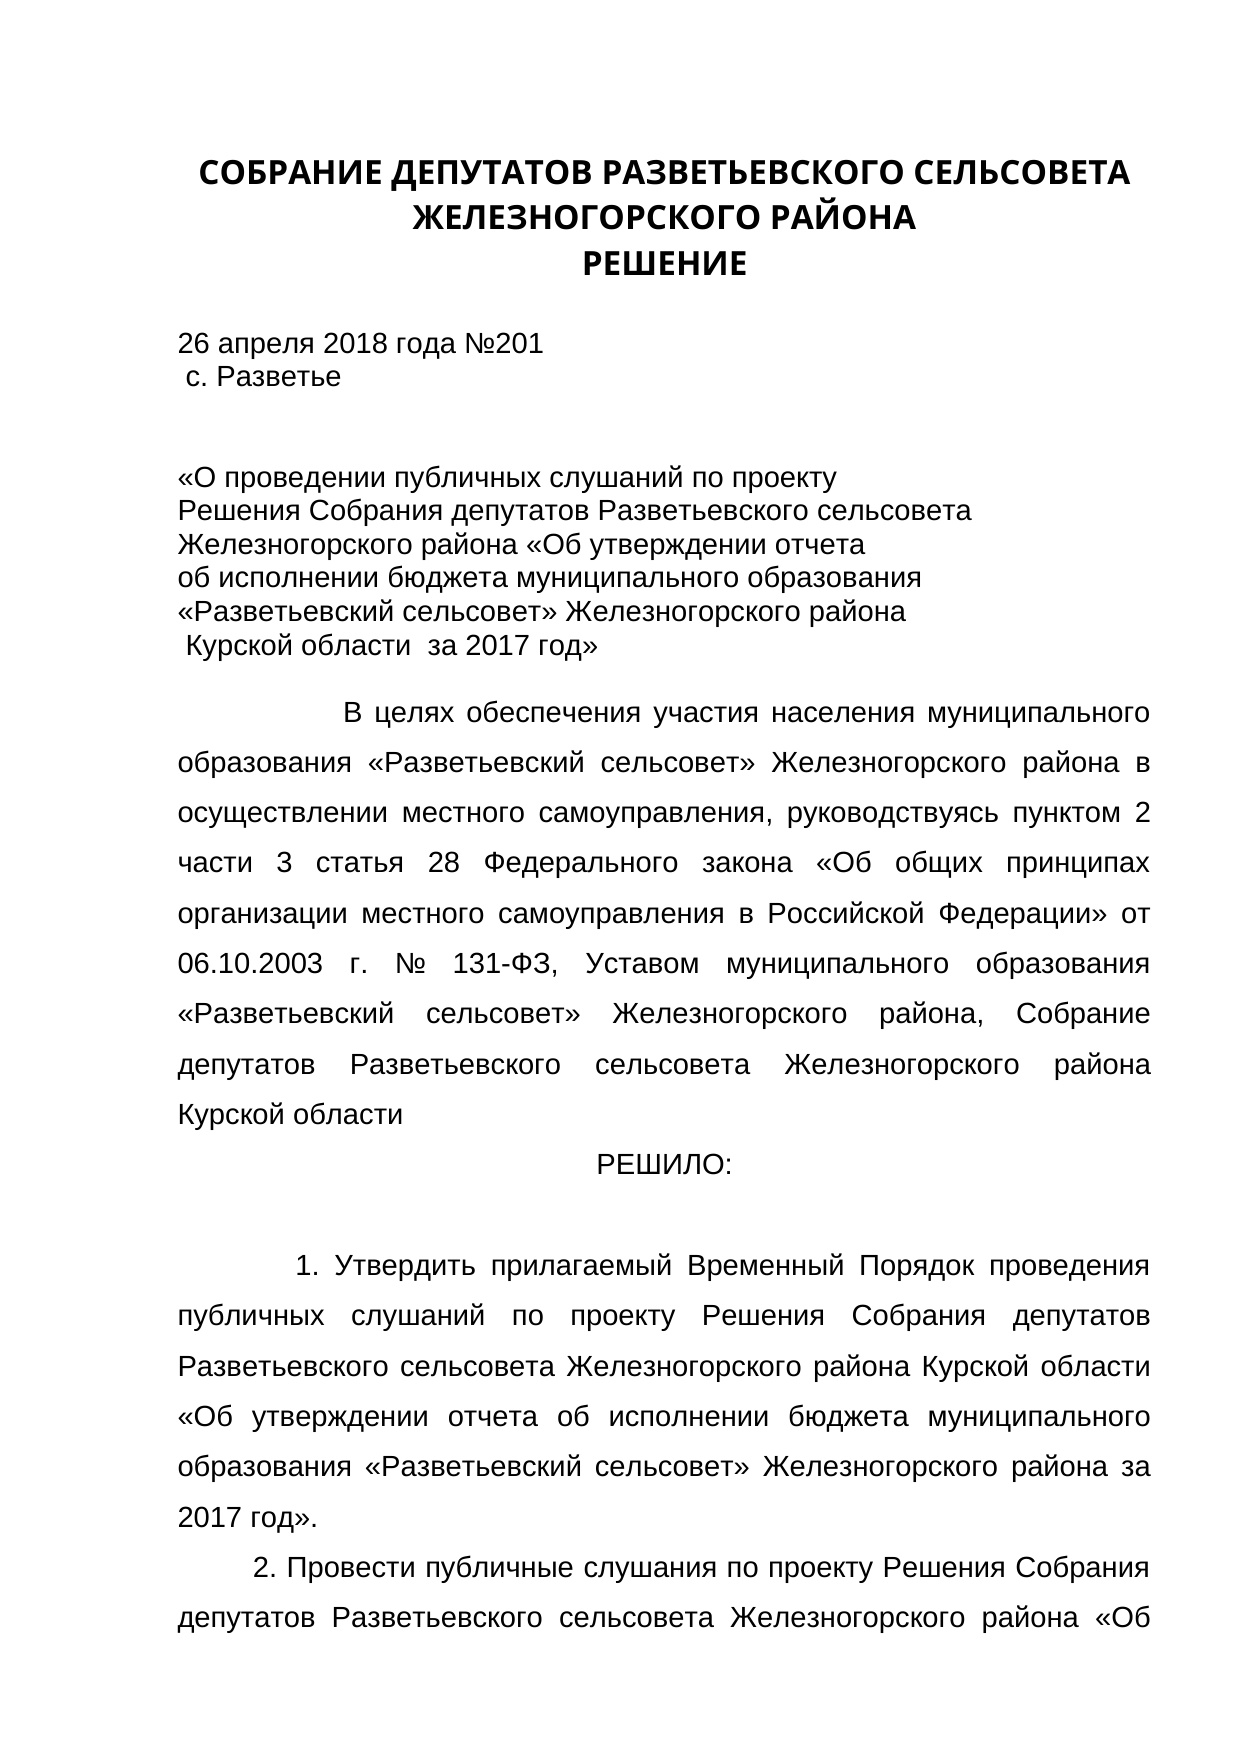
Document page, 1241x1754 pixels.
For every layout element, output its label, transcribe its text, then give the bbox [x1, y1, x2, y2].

text об исполнении бюджета муниципального образования [177, 560, 1152, 594]
text РЕШЕНИЕ [177, 239, 1152, 285]
text РЕШИЛО: [177, 1147, 1152, 1181]
text 26 апреля 2018 года №201 [177, 326, 1152, 359]
text «О проведении публичных слушаний по проекту [177, 460, 1152, 493]
text 1. Утвердить прилагаемый Временный Порядок проведения публичных слушаний по проекту Решения Собрания депутатов Разветьевского сельсовета Железногорского района Курской области «Об утверждении отчета об исполнении бюджета муниципального образования «Разветьевский сельсовет» Железногорского района за 2017 год». [177, 1248, 1152, 1533]
text Решения Собрания депутатов Разветьевского сельсовета Железногорского района «Об утверждении отчета [177, 493, 1152, 560]
text с. Разветье [177, 359, 1152, 393]
text СОБРАНИЕ ДЕПУТАТОВ РАЗВЕТЬЕВСКОГО СЕЛЬСОВЕТА ЖЕЛЕЗНОГОРСКОГО РАЙОНА [177, 149, 1152, 239]
text «Разветьевский сельсовет» Железногорского района [177, 594, 1152, 627]
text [177, 1550, 1152, 1634]
text Курской области за 2017 год» [177, 627, 1152, 661]
text В целях обеспечения участия населения муниципального образования «Разветьевский сельсовет» Железногорского района в осуществлении местного самоуправления, руководствуясь пунктом 2 части 3 статья 28 Федерального закона «Об общих принципах организации местного самоуправления в Российской Федерации» от 06.10.2003 г. № 131-ФЗ, Уставом муниципального образования «Разветьевский сельсовет» Железногорского района, Собрание депутатов Разветьевского сельсовета Железногорского района Курской области [177, 694, 1152, 1131]
